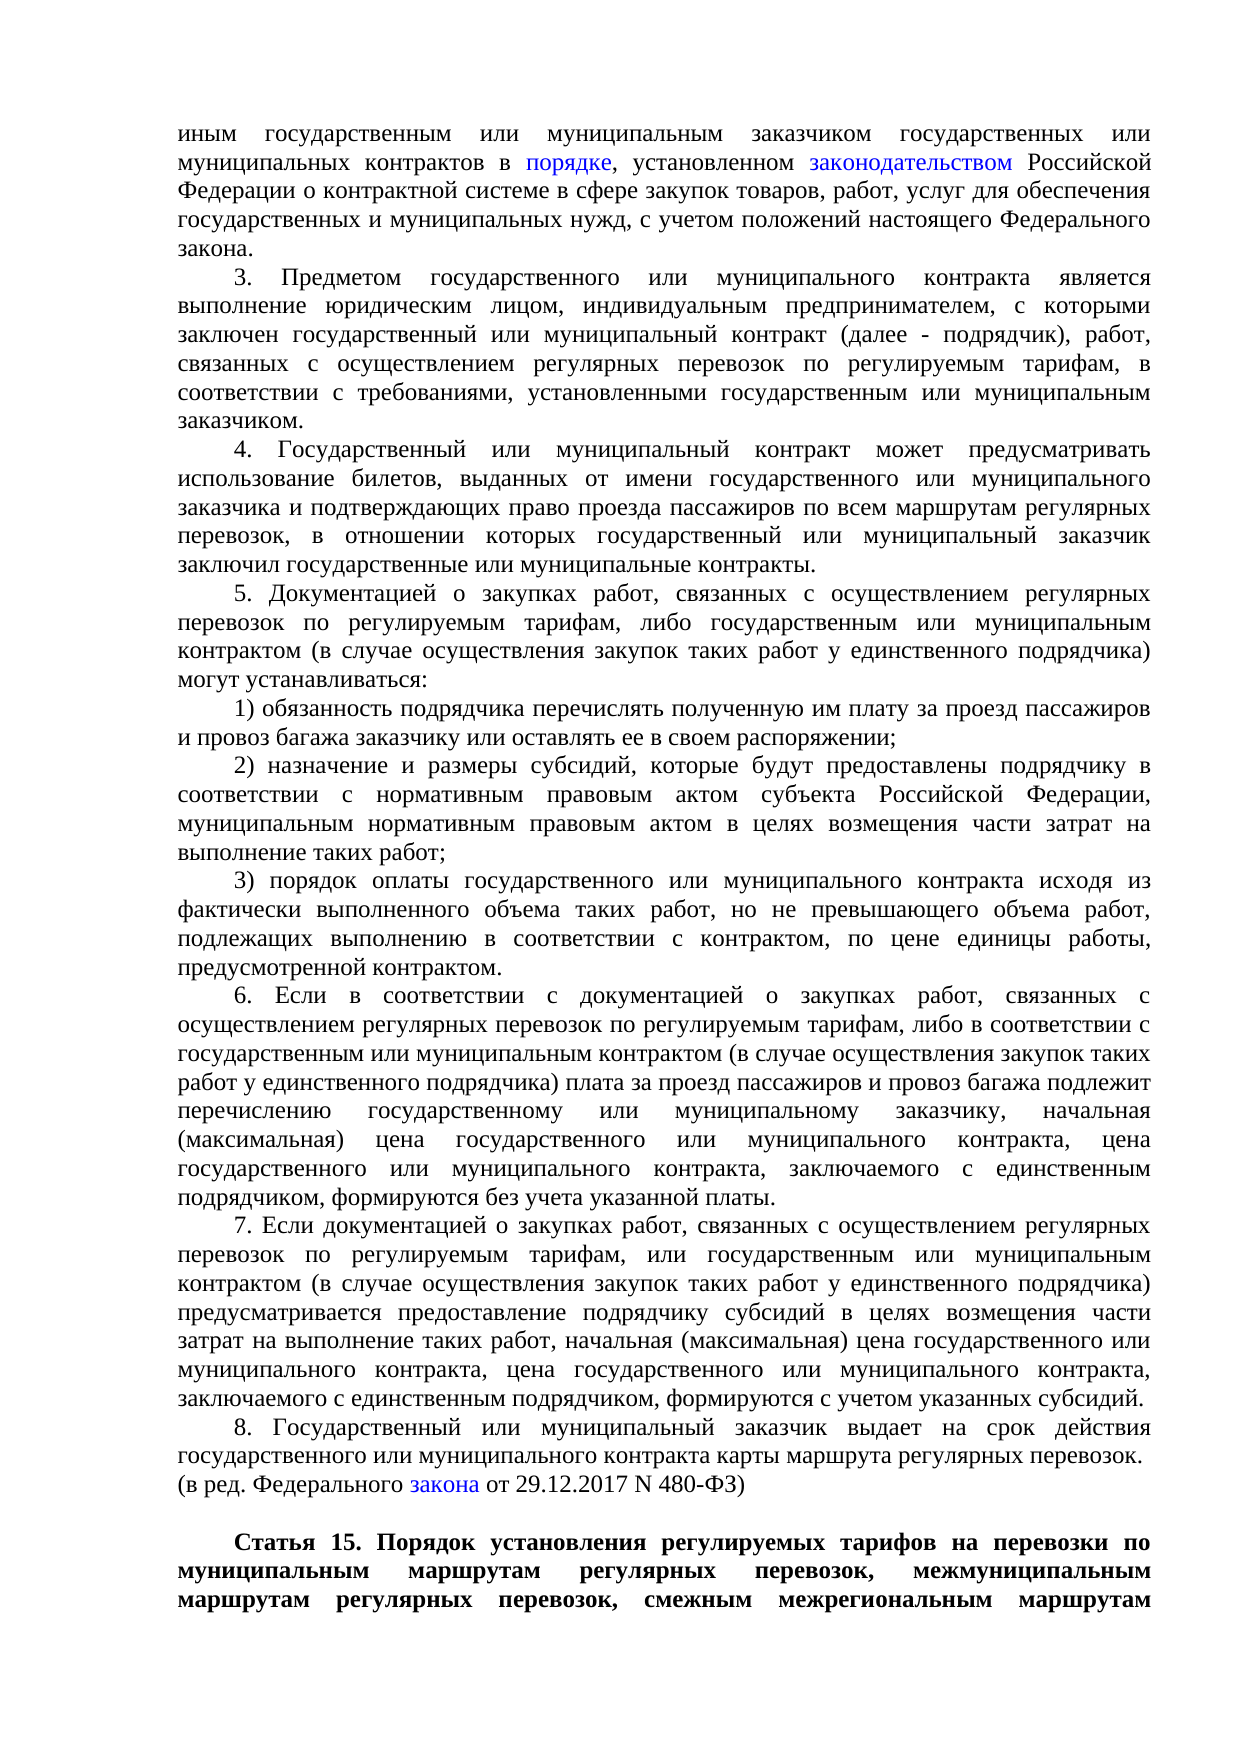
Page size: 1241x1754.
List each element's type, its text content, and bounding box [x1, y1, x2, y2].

text 4. Государственный или муниципальный контракт может предусматривать использование билетов, выданных от имени государственного или муниципального заказчика и подтверждающих право проезда пассажиров по всем маршрутам регулярных перевозок, в отношении которых государственный или муниципальный заказчик заключил государственные или муниципальные контракты. [177, 434, 1152, 578]
text 3. Предметом государственного или муниципального контракта является выполнение юридическим лицом, индивидуальным предпринимателем, с которыми заключен государственный или муниципальный контракт (далее - подрядчик), работ, связанных с осуществлением регулярных перевозок по регулируемым тарифам, в соответствии с требованиями, установленными государственным или муниципальным заказчиком. [177, 262, 1152, 434]
text (в ред. Федерального закона от 29.12.2017 N 480-ФЗ) [177, 1469, 1152, 1498]
text 2) назначение и размеры субсидий, которые будут предоставлены подрядчику в соответствии с нормативным правовым актом субъекта Российской Федерации, муниципальным нормативным правовым актом в целях возмещения части затрат на выполнение таких работ; [177, 751, 1152, 866]
text 3) порядок оплаты государственного или муниципального контракта исходя из фактически выполненного объема таких работ, но не превышающего объема работ, подлежащих выполнению в соответствии с контрактом, по цене единицы работы, предусмотренной контрактом. [177, 866, 1152, 981]
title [177, 1527, 1152, 1613]
text 7. Если документацией о закупках работ, связанных с осуществлением регулярных перевозок по регулируемым тарифам, или государственным или муниципальным контрактом (в случае осуществления закупок таких работ у единственного подрядчика) предусматривается предоставление подрядчику субсидий в целях возмещения части затрат на выполнение таких работ, начальная (максимальная) цена государственного или муниципального контракта, цена государственного или муниципального контракта, заключаемого с единственным подрядчиком, формируются с учетом указанных субсидий. [177, 1211, 1152, 1412]
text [177, 118, 1152, 262]
text 1) обязанность подрядчика перечислять полученную им плату за проезд пассажиров и провоз багажа заказчику или оставлять ее в своем распоряжении; [177, 693, 1152, 751]
text 6. Если в соответствии с документацией о закупках работ, связанных с осуществлением регулярных перевозок по регулируемым тарифам, либо в соответствии с государственным или муниципальным контрактом (в случае осуществления закупок таких работ у единственного подрядчика) плата за проезд пассажиров и провоз багажа подлежит перечислению государственному или муниципальному заказчику, начальная (максимальная) цена государственного или муниципального контракта, цена государственного или муниципального контракта, заключаемого с единственным подрядчиком, формируются без учета указанной платы. [177, 981, 1152, 1211]
text 8. Государственный или муниципальный заказчик выдает на срок действия государственного или муниципального контракта карты маршрута регулярных перевозок. [177, 1412, 1152, 1469]
text 5. Документацией о закупках работ, связанных с осуществлением регулярных перевозок по регулируемым тарифам, либо государственным или муниципальным контрактом (в случае осуществления закупок таких работ у единственного подрядчика) могут устанавливаться: [177, 578, 1152, 693]
